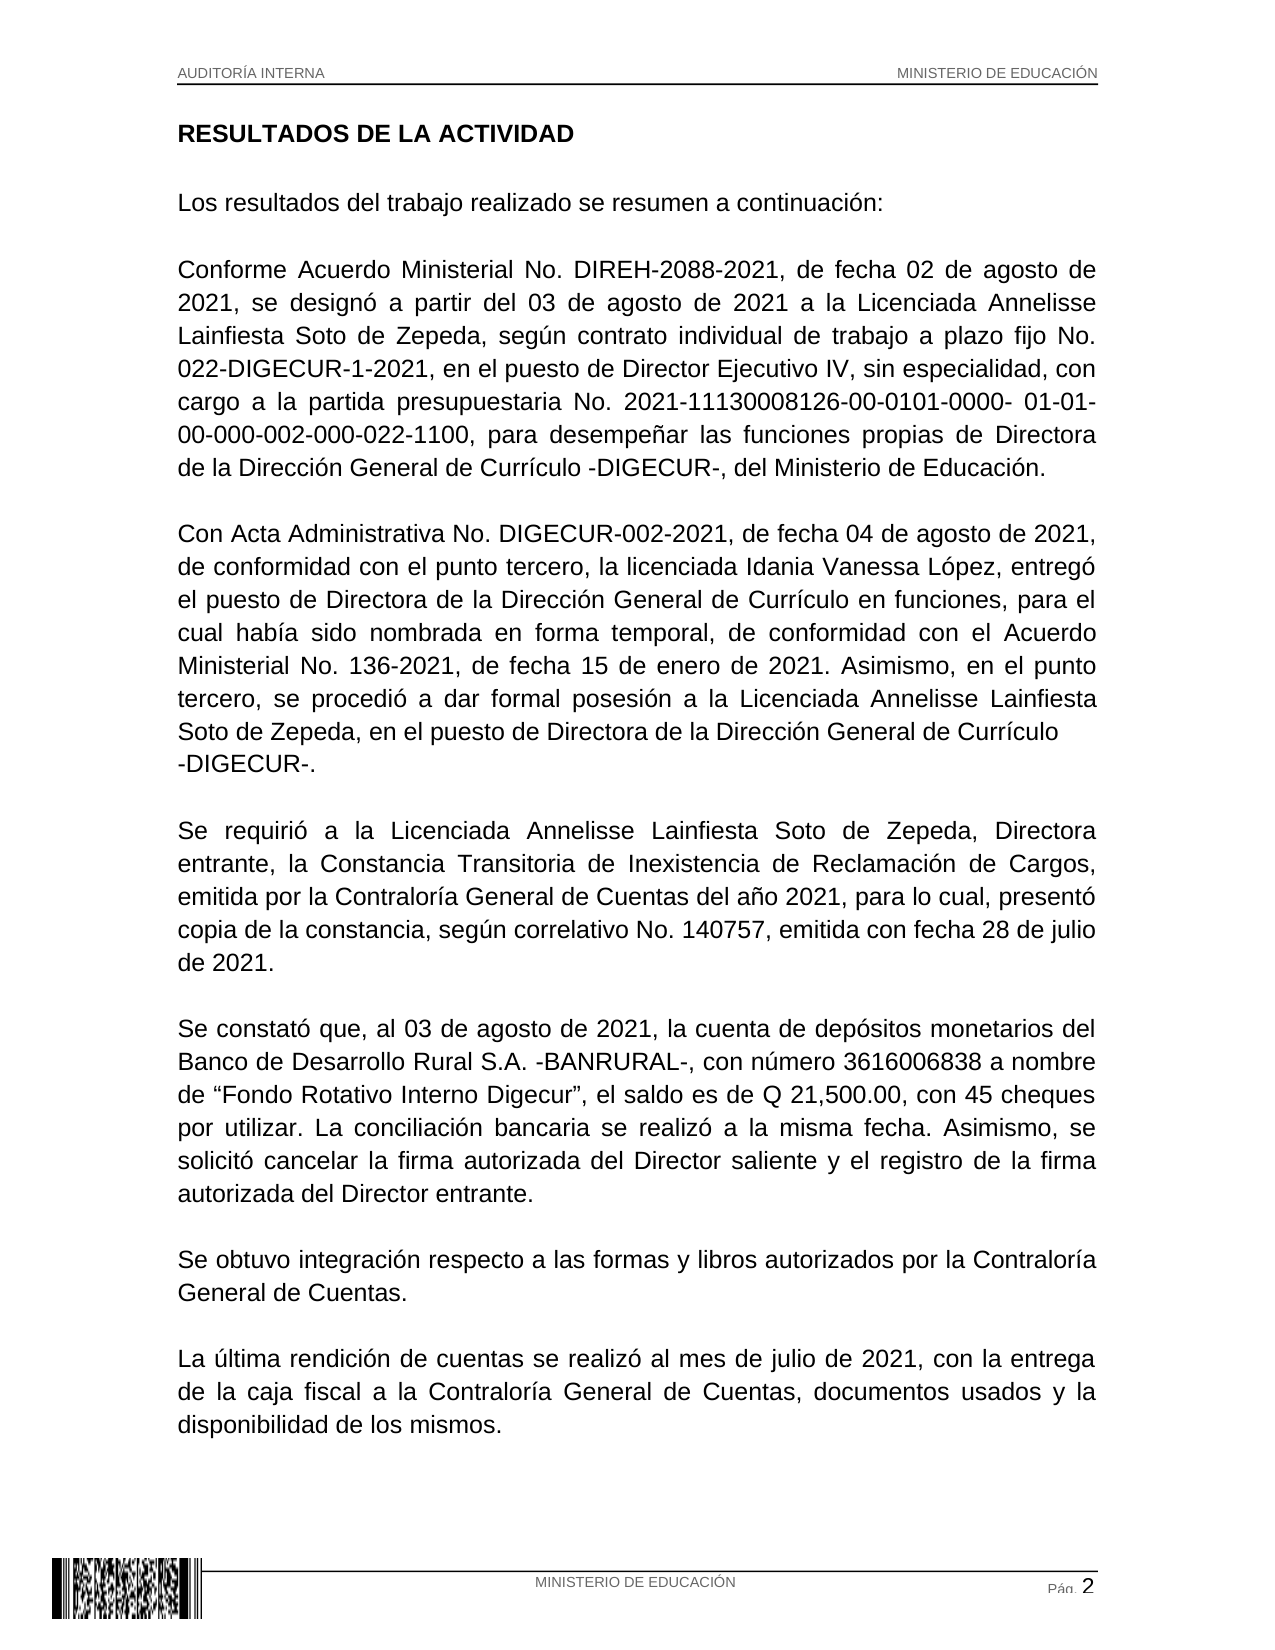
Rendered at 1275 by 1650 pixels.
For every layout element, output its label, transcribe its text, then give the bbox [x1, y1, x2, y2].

text -DIGECUR-. [177, 750, 1108, 778]
text Se constató que, al 03 de agosto de 2021, la cuenta de depósitos monetarios del Banco de Desarrollo Rural S.A. -BANRURAL-, con número 3616006838 a nombre de “Fondo Rotativo Interno Digecur”, el saldo es de Q 21,500.00, con 45 cheques por utilizar. La conciliación bancaria se realizó a la misma fecha. Asimismo, se solicitó cancelar la firma autorizada del Director saliente y el registro de la firma autorizada del Director entrante. [177, 1014, 1098, 1208]
picture [52, 1558, 202, 1619]
text Los resultados del trabajo realizado se resumen a continuación: [177, 188, 1108, 217]
text Se obtuvo integración respecto a las formas y libros autorizados por la Contraloría General de Cuentas. [177, 1245, 1097, 1307]
subtitle RESULTADOS DE LA ACTIVIDAD [177, 119, 1108, 148]
text La última rendición de cuentas se realizó al mes de julio de 2021, con la entrega de la caja fiscal a la Contraloría General de Cuentas, documentos usados y la disponibilidad de los mismos. [177, 1344, 1098, 1439]
text Se requirió a la Licenciada Annelisse Lainfiesta Soto de Zepeda, Directora entrante, la Constancia Transitoria de Inexistencia de Reclamación de Cargos, emitida por la Contraloría General de Cuentas del año 2021, para lo cual, presentó copia de la constancia, según correlativo No. 140757, emitida con fecha 28 de julio de 2021. [177, 816, 1098, 977]
text Conforme Acuerdo Ministerial No. DIREH-2088-2021, de fecha 02 de agosto de 2021, se designó a partir del 03 de agosto de 2021 a la Licenciada Annelisse Lainfiesta Soto de Zepeda, según contrato individual de trabajo a plazo fijo No. 022-DIGECUR-1-2021, en el puesto de Director Ejecutivo IV, sin especialidad, con cargo a la partida presupuestaria No. 2021-11130008126-00-0101-0000- 01-01-00-000-002-000-022-1100, para desempeñar las funciones propias de Directora de la Dirección General de Currículo -DIGECUR-, del Ministerio de Educación. [177, 255, 1098, 482]
text Con Acta Administrativa No. DIGECUR-002-2021, de fecha 04 de agosto de 2021, de conformidad con el punto tercero, la licenciada Idania Vanessa López, entregó el puesto de Directora de la Dirección General de Currículo en funciones, para el cual había sido nombrada en forma temporal, de conformidad con el Acuerdo Ministerial No. 136-2021, de fecha 15 de enero de 2021. Asimismo, en el punto tercero, se procedió a dar formal posesión a la Licenciada Annelisse Lainfiesta Soto de Zepeda, en el puesto de Directora de la Dirección General de Currículo [177, 519, 1098, 746]
